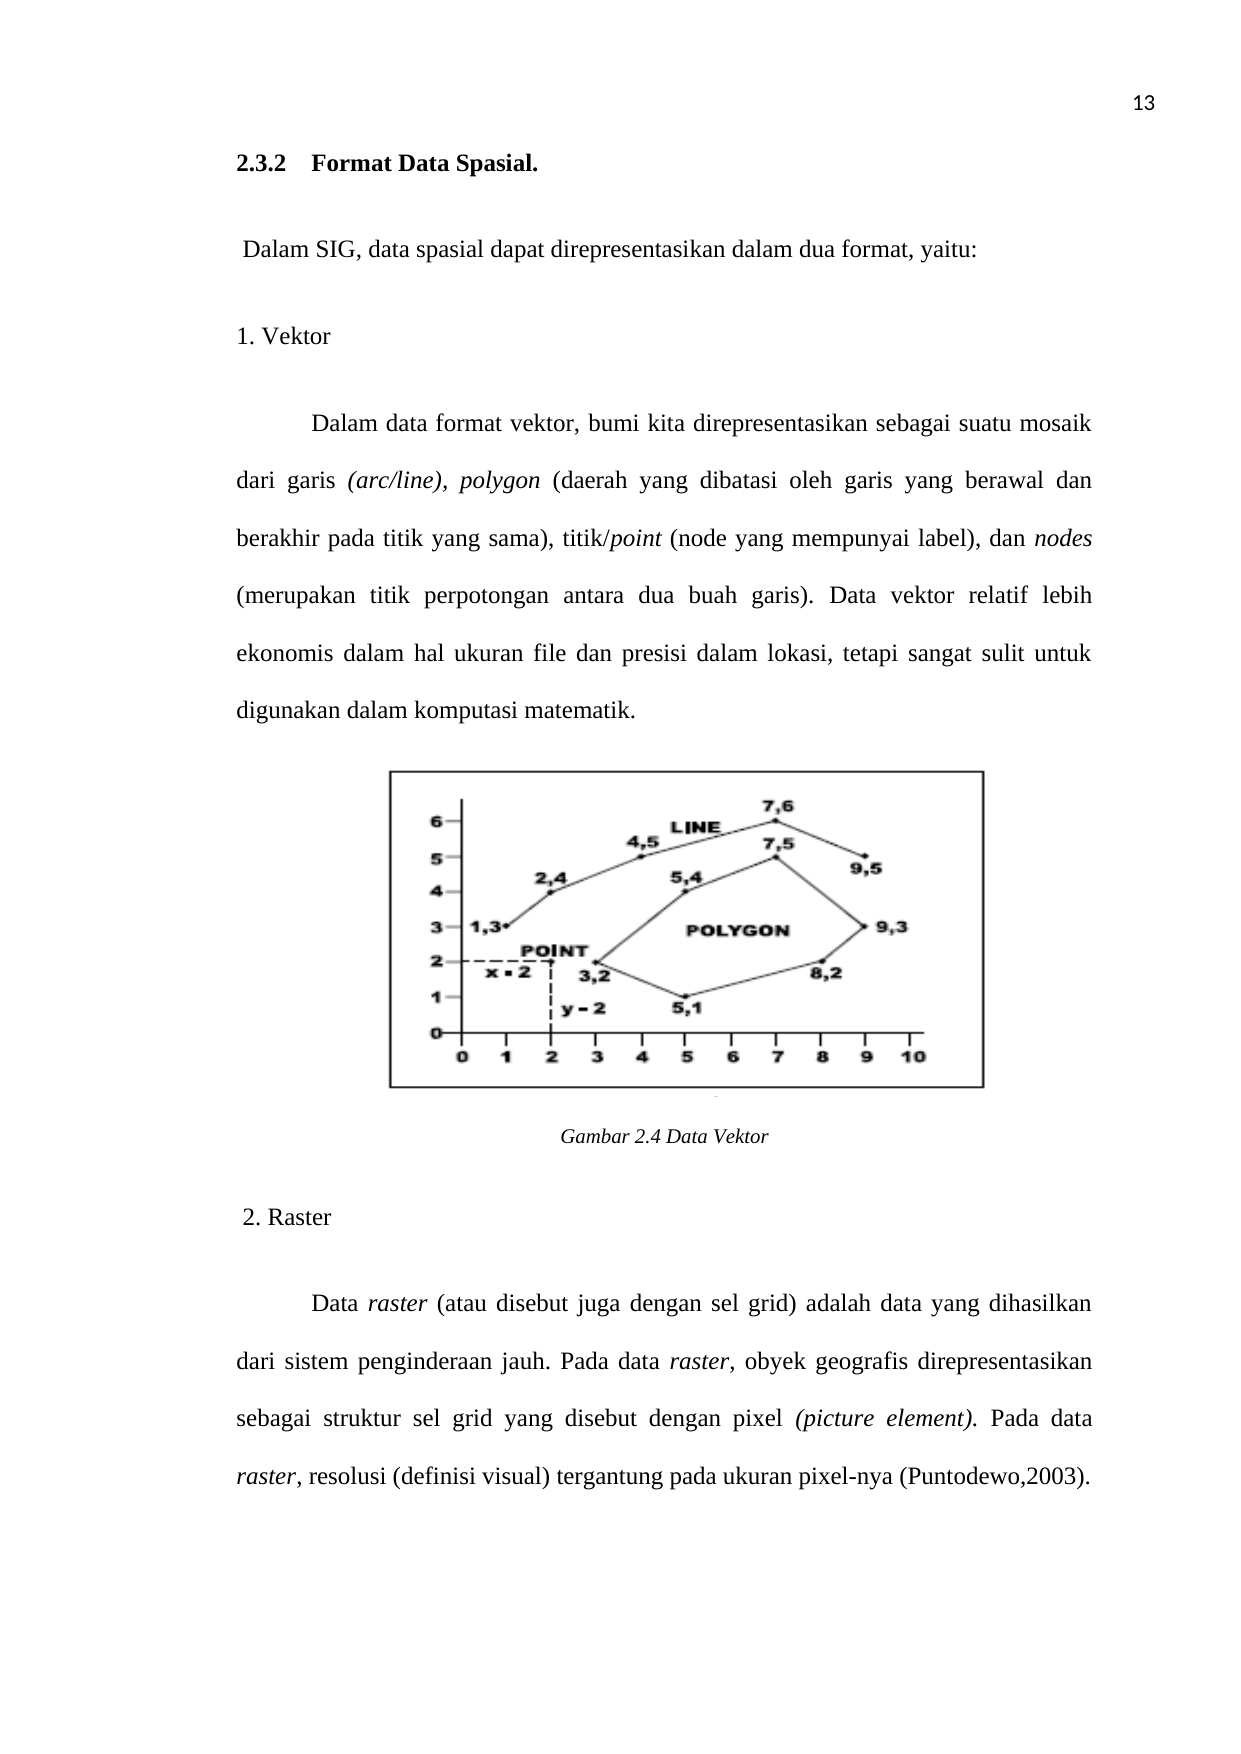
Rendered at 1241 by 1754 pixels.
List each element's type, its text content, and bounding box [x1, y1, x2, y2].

text 2. Raster [236, 1288, 1092, 1317]
text Gambar 2.4 Data Vektor [236, 1211, 1092, 1235]
text Dalam data format vektor, bumi kita direpresentasikan sebagai suatu mosaik dari garis (arc/line), polygon (daerah yang dibatasi oleh garis yang berawal dan berakhir pada titik yang sama), titik/point (node yang mempunyai label), dan nodes (merupakan titik perpotongan antara dua buah garis). Data vektor relatif lebih ekonomis dalam hal ukuran file dan presisi dalam lokasi, tetapi sangat sulit untuk digunakan dalam komputasi matematik. [236, 494, 1092, 811]
text 1. Vektor [236, 408, 1092, 436]
text Dalam SIG, data spasial dapat direpresentasikan dalam dua format, yaitu: [236, 321, 1092, 350]
text Data raster (atau disebut juga dengan sel grid) adalah data yang dihasilkan dari sistem penginderaan jauh. Pada data raster, obyek geografis direpresentasikan sebagai struktur sel grid yang disebut dengan pixel (picture element). Pada data raster, resolusi (definisi visual) tergantung pada ukuran pixel-nya (Puntodewo,2003). [236, 1375, 1092, 1576]
text 2.3.2 Format Data Spasial. [236, 234, 1092, 263]
